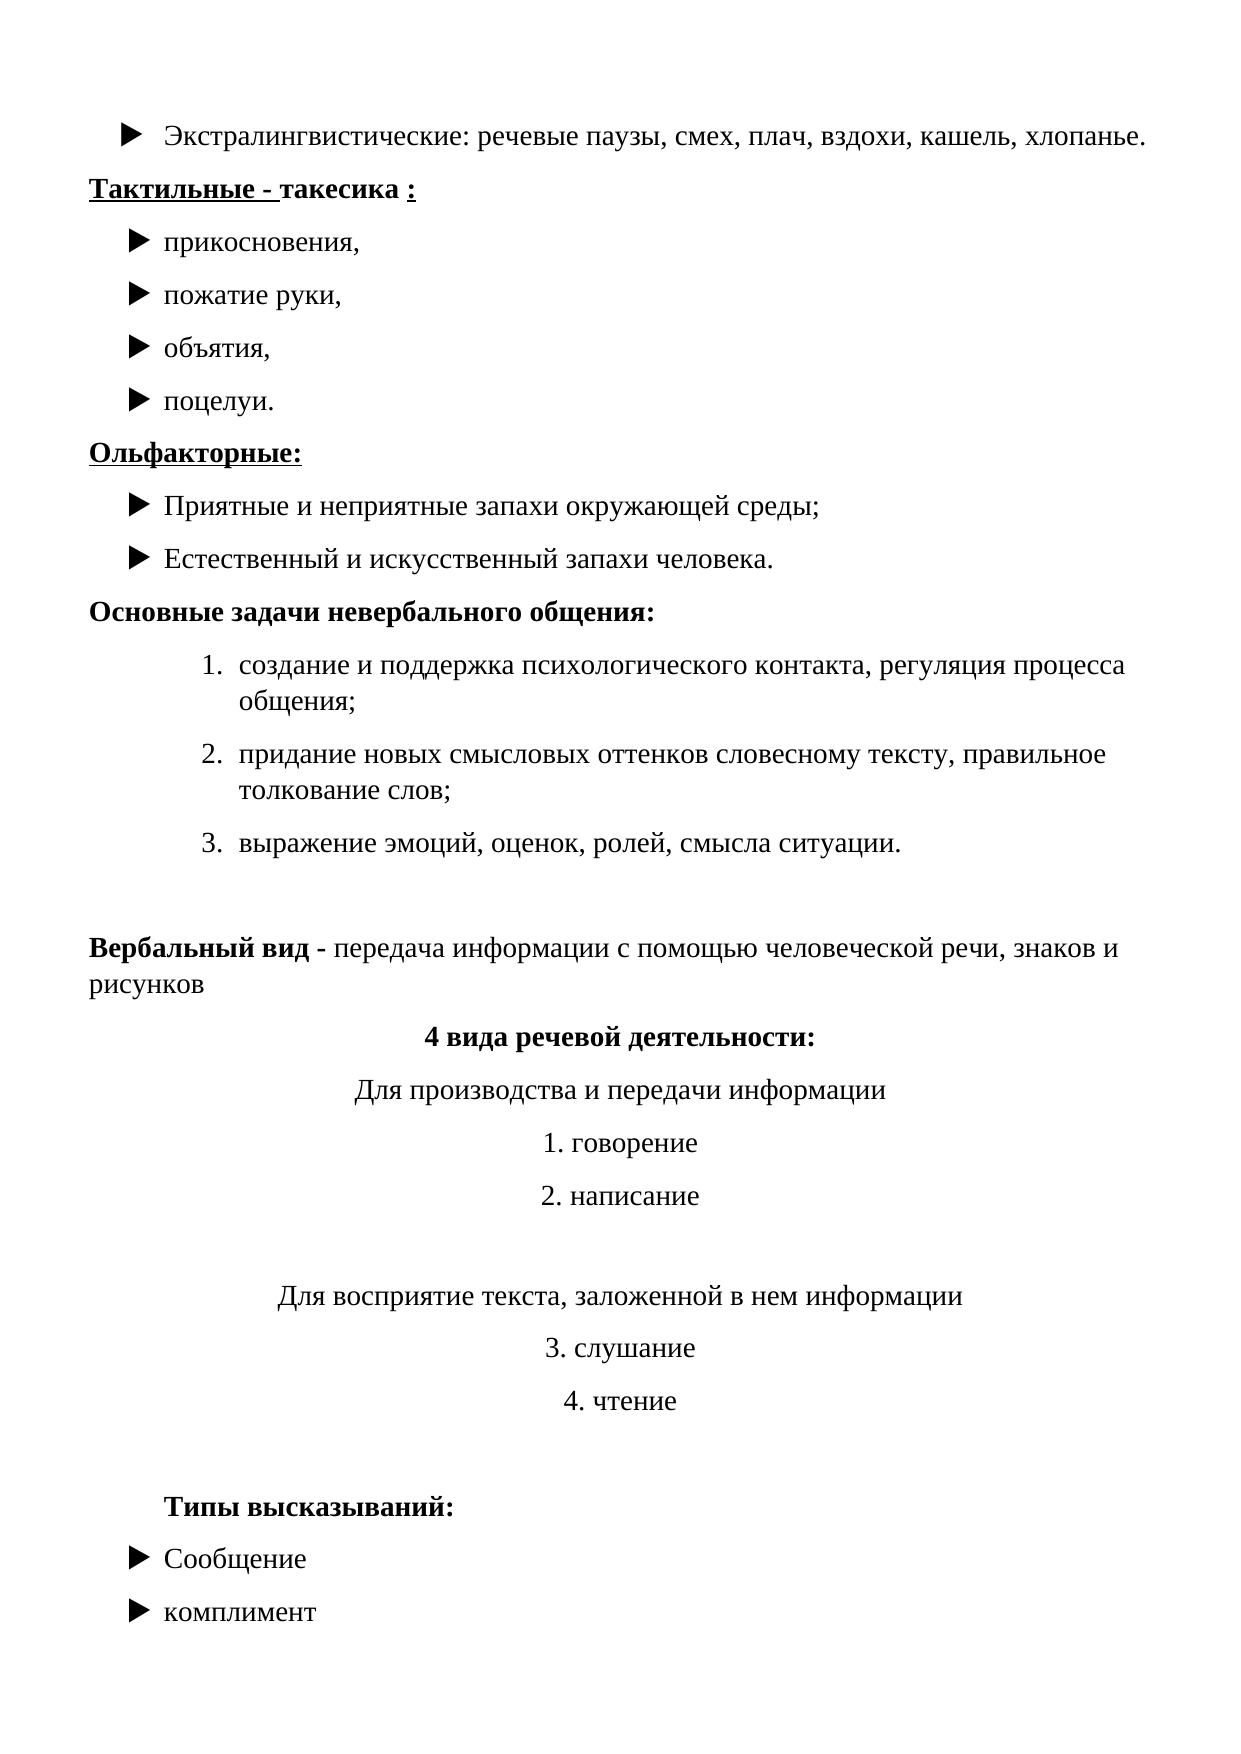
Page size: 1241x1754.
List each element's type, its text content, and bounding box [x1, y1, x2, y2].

text Для восприятие текста, заложенной в нем информации [89, 1278, 1152, 1311]
text 4. чтение [89, 1383, 1152, 1417]
text Для производства и передачи информации [89, 1072, 1152, 1106]
text Типы высказываний: [164, 1489, 1152, 1522]
list прикосновения, [126, 224, 1152, 257]
list Экстралингвистические: речевые паузы, смех, плач, вздохи, кашель, хлопанье. [118, 118, 1152, 152]
list объятия, [126, 330, 1152, 363]
text 1. говорение [89, 1125, 1152, 1159]
list комплимент [126, 1594, 1152, 1628]
list поцелуи. [126, 383, 1152, 416]
list Естественный и искусственный запахи человека. [126, 541, 1152, 575]
text Вербальный вид - передача информации с помощью человеческой речи, знаков и рисунков [89, 931, 1152, 1000]
text 2. написание [89, 1178, 1152, 1211]
list пожатие руки, [126, 277, 1152, 310]
text Ольфакторные: [89, 436, 1152, 469]
text 3. слушание [89, 1330, 1152, 1364]
text Основные задачи невербального общения: [89, 594, 1152, 628]
text Тактильные - такесика : [89, 171, 1152, 204]
list выражение эмоций, оценок, ролей, смысла ситуации. [201, 825, 1152, 858]
text 4 вида речевой деятельности: [89, 1019, 1152, 1053]
list создание и поддержка психологического контакта, регуляция процесса общения; [201, 647, 1152, 717]
list Приятные и неприятные запахи окружающей среды; [126, 488, 1152, 522]
list Сообщение [126, 1542, 1152, 1575]
list придание новых смысловых оттенков словесному тексту, правильное толкование слов; [201, 736, 1152, 806]
